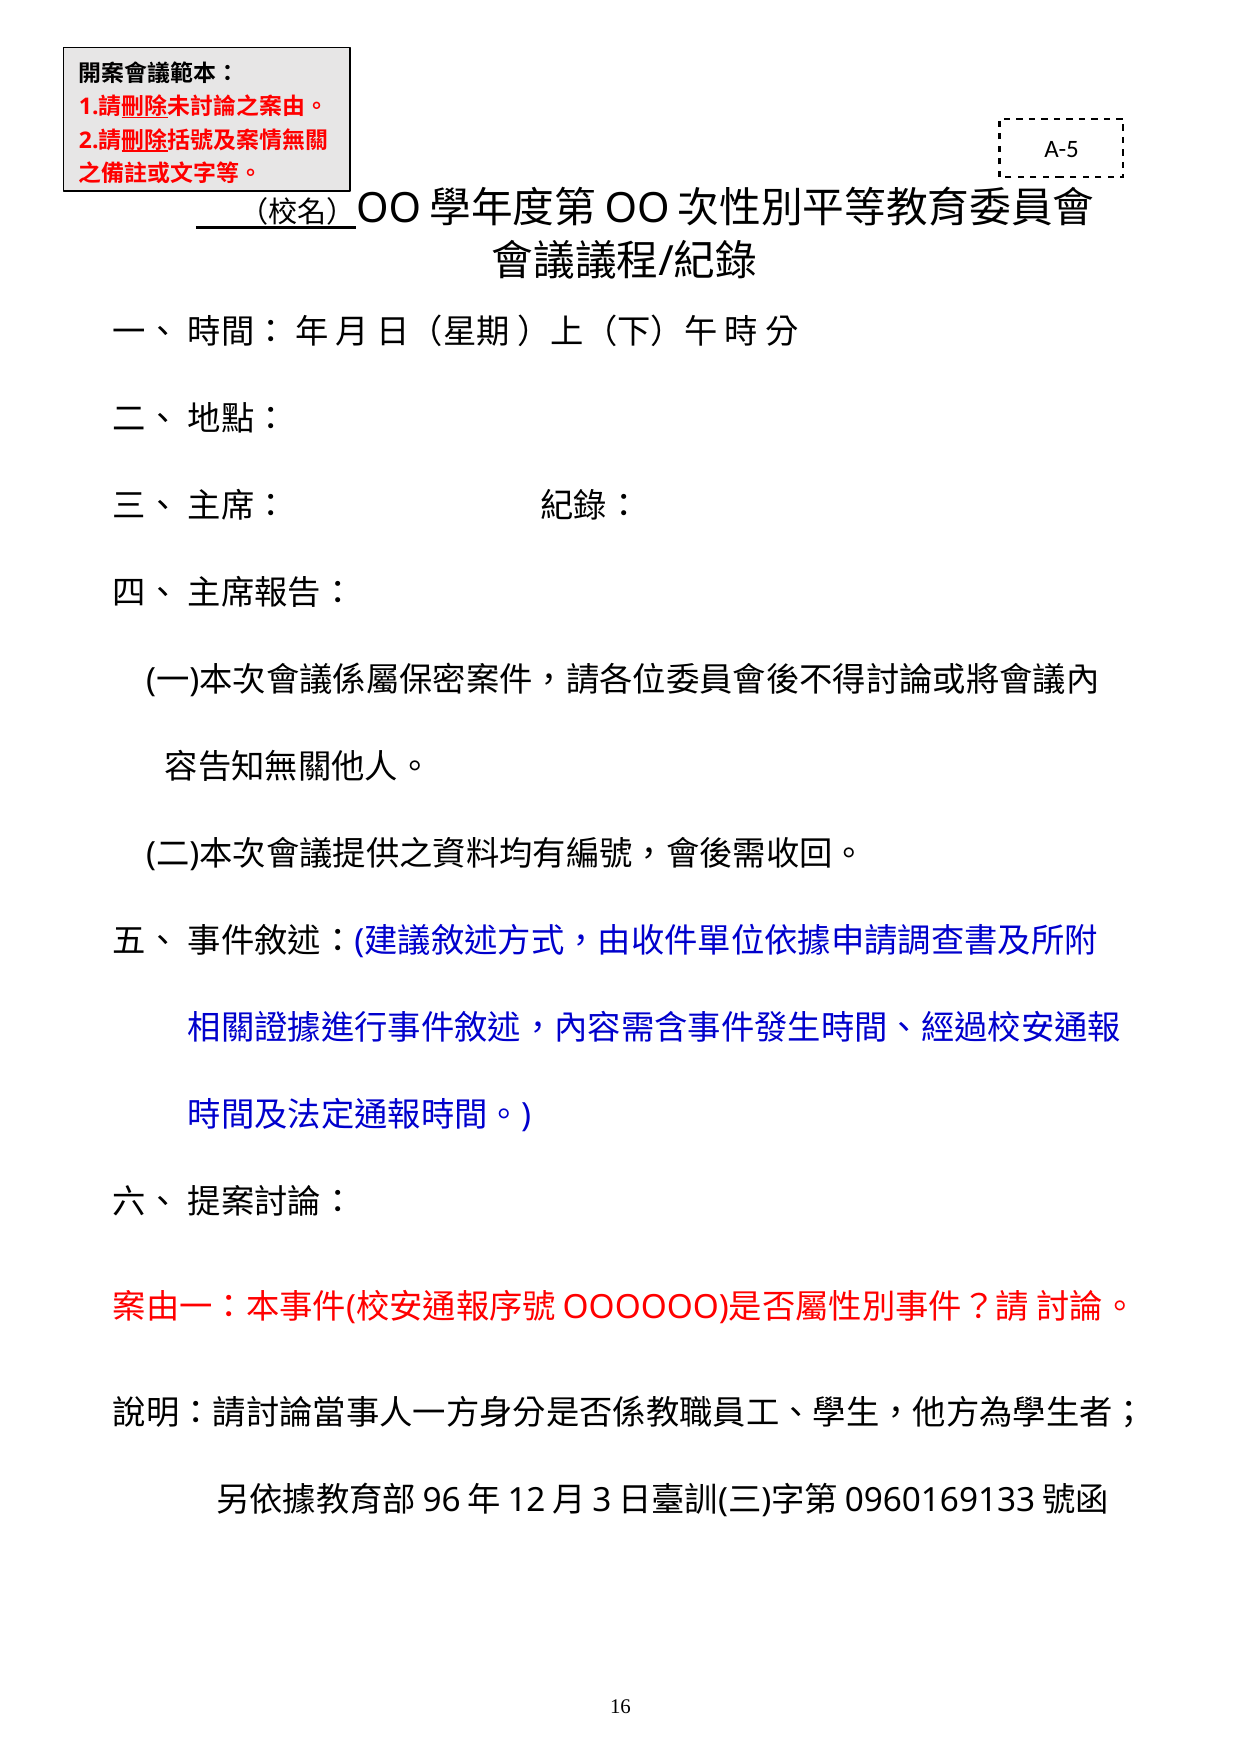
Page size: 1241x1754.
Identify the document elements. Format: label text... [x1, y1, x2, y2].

list 地點： [112, 372, 1128, 459]
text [112, 1367, 1128, 1541]
list 時間： 年 月 日（星期 ）上（下）午 時 分 [112, 285, 1128, 372]
text 容告知無關他人。 [112, 720, 1128, 807]
text （校名）OO學年度第OO次性別平等教育委員會 [112, 181, 1128, 233]
list 主席報告： [112, 546, 1128, 633]
text 會議議程/紀錄 [121, 233, 1128, 285]
text 案由一：本事件(校安通報序號OOOOOO)是否屬性別事件？請 討論。 [112, 1261, 1128, 1348]
list 提案討論： [112, 1155, 1128, 1242]
text (二)本次會議提供之資料均有編號，會後需收回。 [112, 807, 1128, 894]
text (一)本次會議係屬保密案件，請各位委員會後不得討論或將會議內 [112, 633, 1128, 720]
list 事件敘述：(建議敘述方式，由收件單位依據申請調查書及所附相關證據進行事件敘述，內容需含事件發生時間、經過校安通報時間及法定通報時間。) [112, 894, 1128, 1155]
list 主席： 紀錄： [112, 459, 1128, 546]
